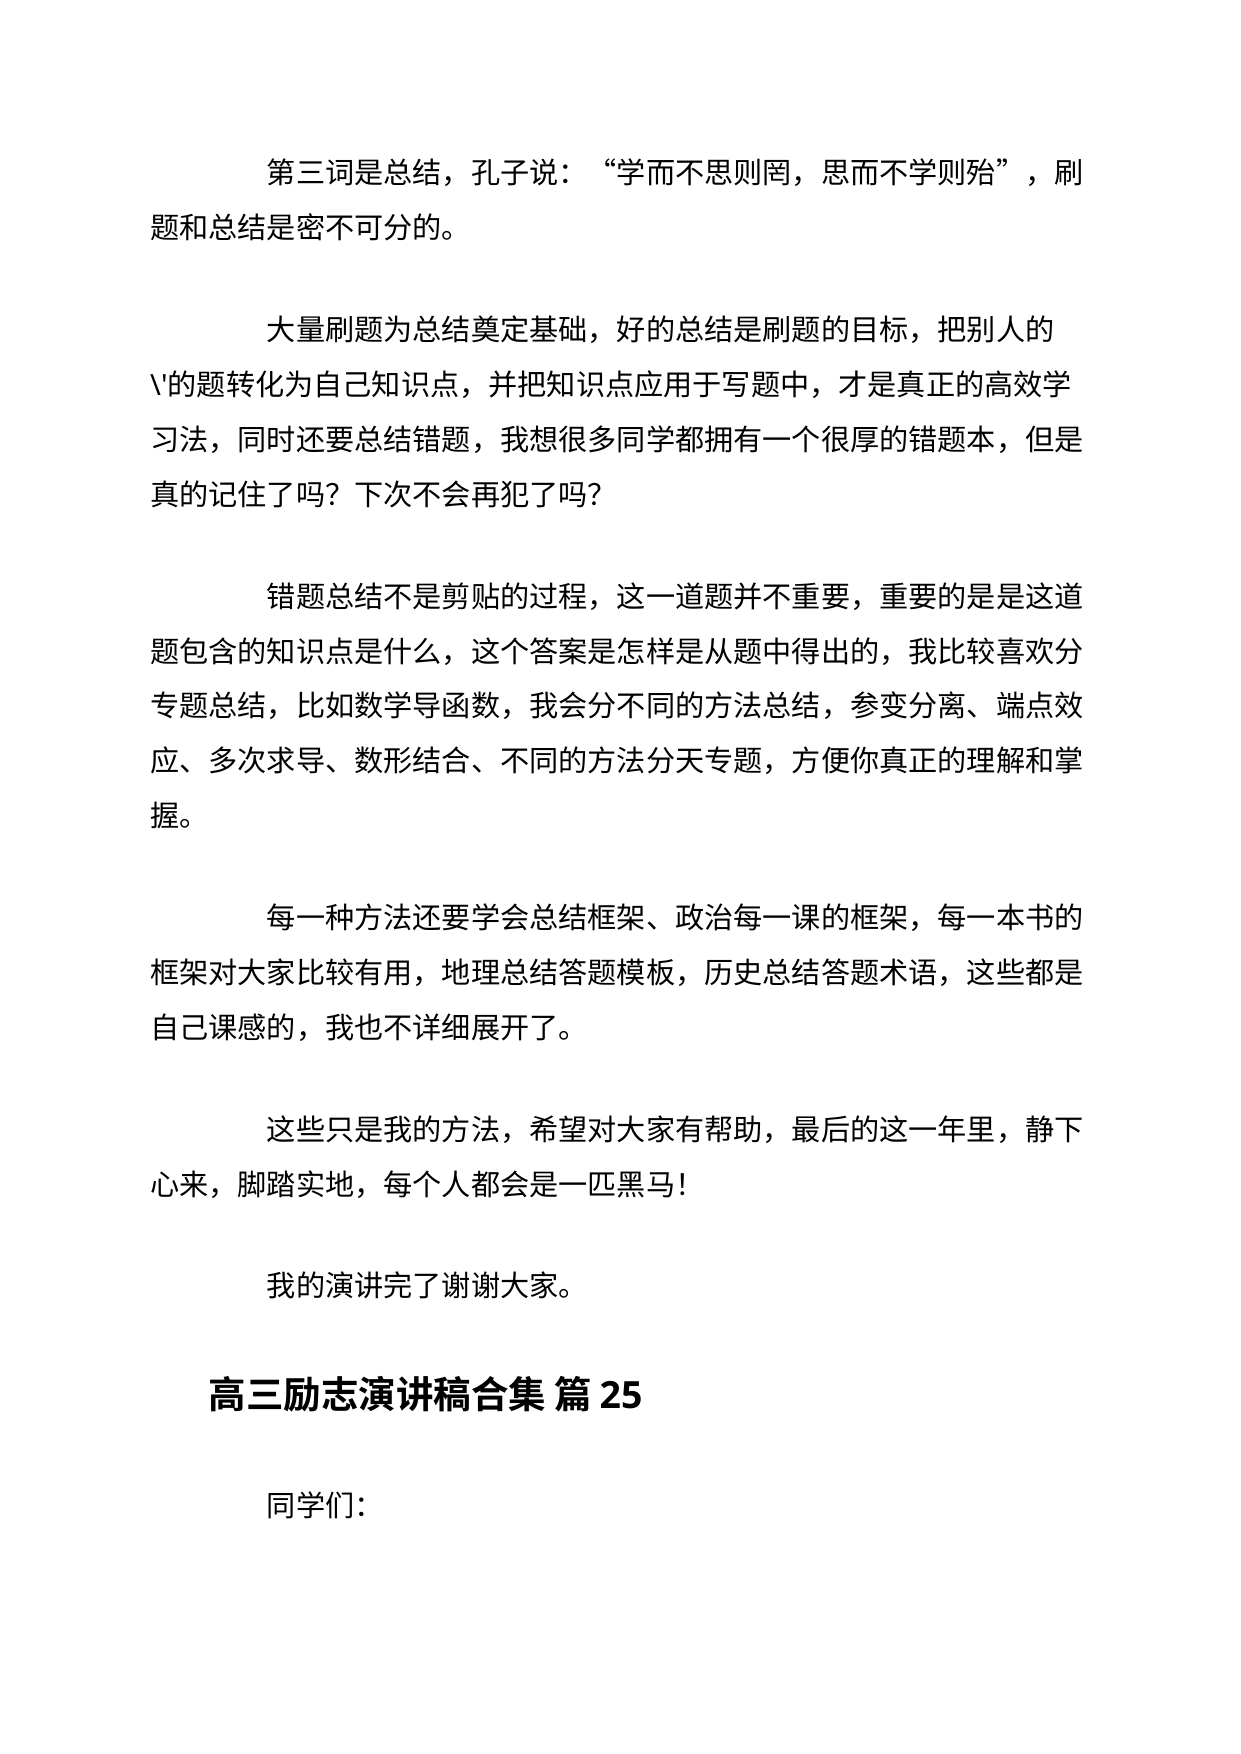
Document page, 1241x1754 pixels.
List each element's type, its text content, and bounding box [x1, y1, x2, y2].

text 高三励志演讲稿合集 篇25 [150, 1364, 1090, 1419]
text 错题总结不是剪贴的过程，这一道题并不重要，重要的是是这道题包含的知识点是什么，这个答案是怎样是从题中得出的，我比较喜欢分专题总结，比如数学导函数，我会分不同的方法总结，参变分离、端点效应、多次求导、数形结合、不同的方法分天专题，方便你真正的理解和掌握。 [150, 573, 1090, 835]
text 每一种方法还要学会总结框架、政治每一课的框架，每一本书的框架对大家比较有用，地理总结答题模板，历史总结答题术语，这些都是自己课感的，我也不详细展开了。 [150, 894, 1090, 1047]
text 大量刷题为总结奠定基础，好的总结是刷题的目标，把别人的\'的题转化为自己知识点，并把知识点应用于写题中，才是真正的高效学习法，同时还要总结错题，我想很多同学都拥有一个很厚的错题本，但是真的记住了吗？下次不会再犯了吗？ [150, 307, 1090, 514]
text 这些只是我的方法，希望对大家有帮助，最后的这一年里，静下心来，脚踏实地，每个人都会是一匹黑马！ [150, 1106, 1090, 1203]
text 我的演讲完了谢谢大家。 [150, 1263, 1090, 1305]
text 同学们： [150, 1482, 1090, 1524]
text 第三词是总结，孔子说：“学而不思则罔，思而不学则殆”，刷题和总结是密不可分的。 [150, 150, 1090, 247]
